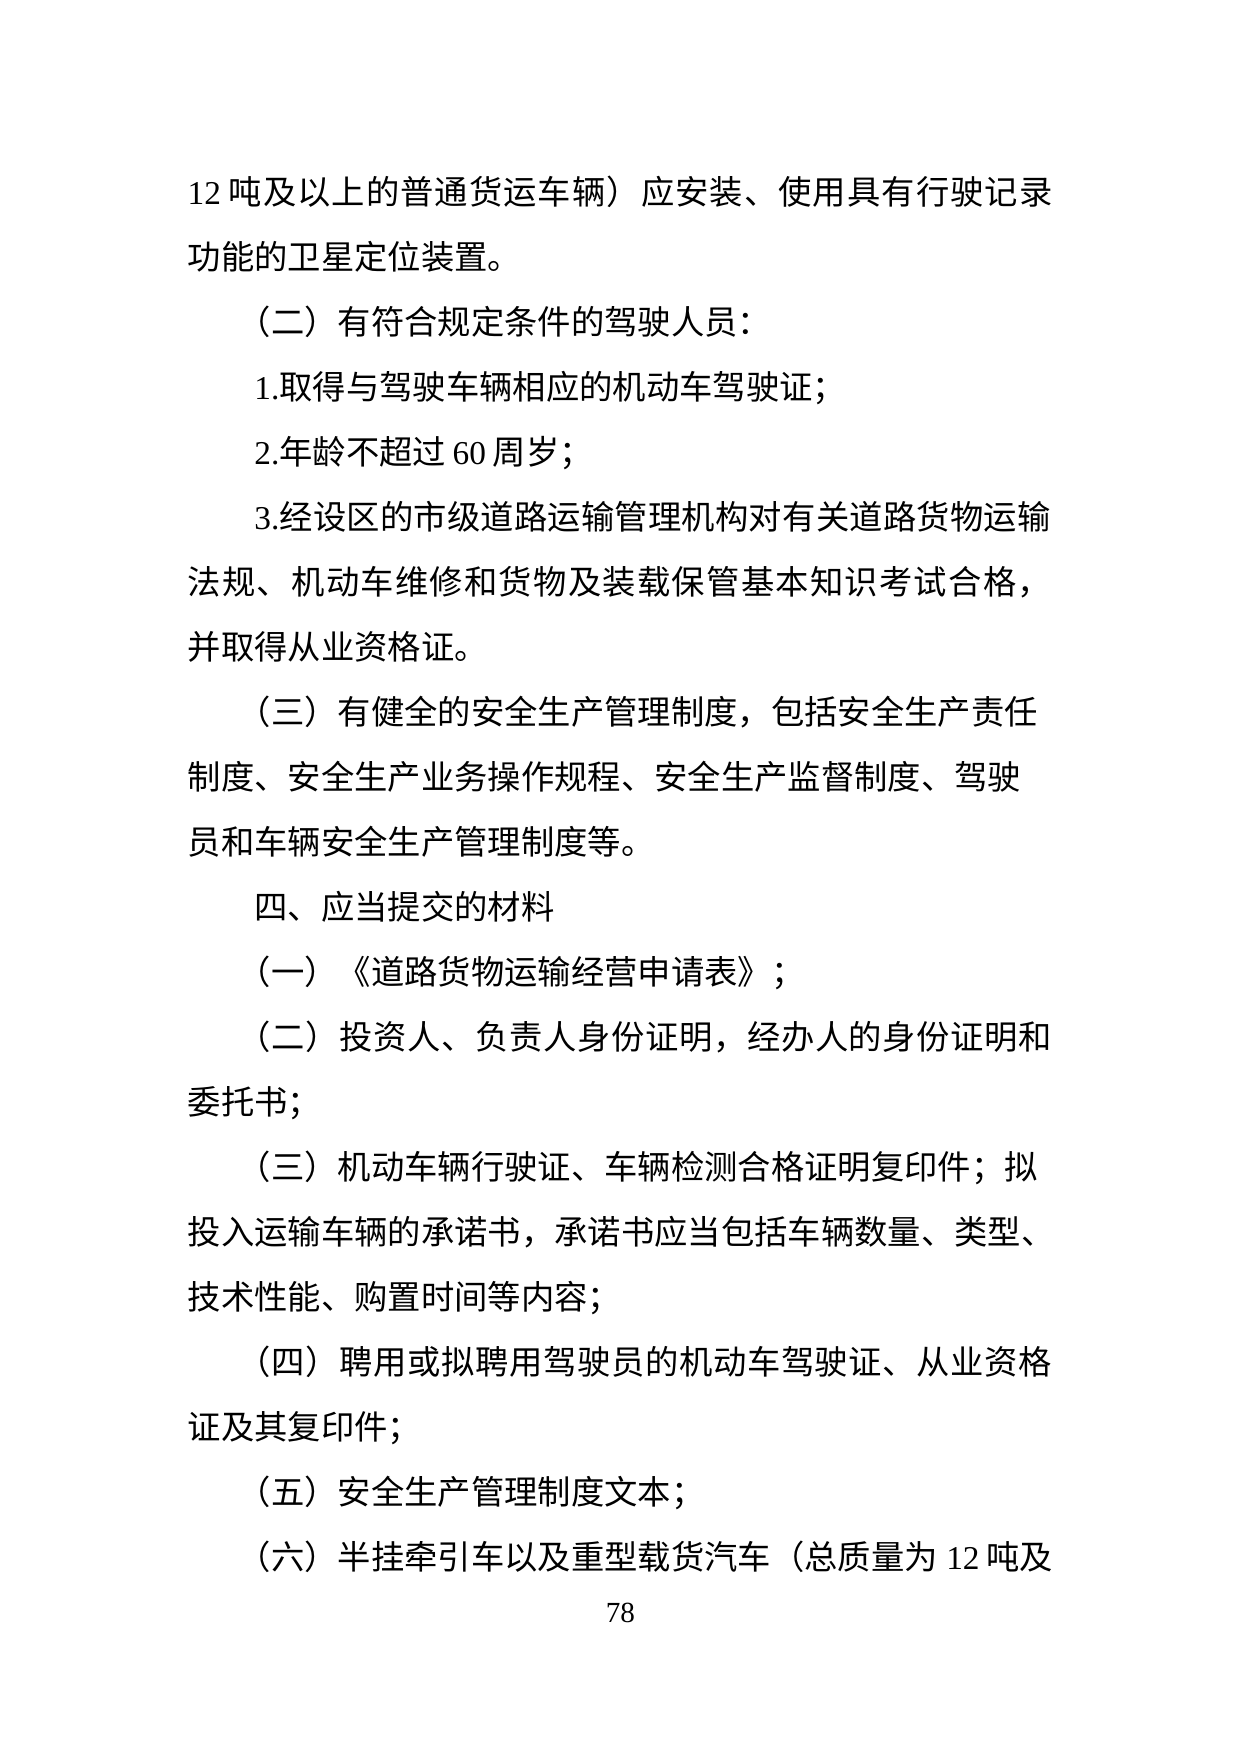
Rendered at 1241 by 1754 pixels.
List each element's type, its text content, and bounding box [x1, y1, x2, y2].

text 2.年龄不超过60周岁； [187, 418, 1053, 483]
text （一）《道路货物运输经营申请表》； [187, 938, 1053, 1003]
text （三）有健全的安全生产管理制度，包括安全生产责任制度、安全生产业务操作规程、安全生产监督制度、驾驶员和车辆安全生产管理制度等。 [187, 678, 1053, 873]
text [187, 158, 1053, 288]
text 3.经设区的市级道路运输管理机构对有关道路货物运输法规、机动车维修和货物及装载保管基本知识考试合格，并取得从业资格证。 [187, 483, 1053, 678]
text （三）机动车辆行驶证、车辆检测合格证明复印件；拟投入运输车辆的承诺书，承诺书应当包括车辆数量、类型、技术性能、购置时间等内容； [187, 1133, 1053, 1328]
text （四）聘用或拟聘用驾驶员的机动车驾驶证、从业资格证及其复印件； [187, 1328, 1053, 1458]
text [187, 1523, 1053, 1588]
text 四、应当提交的材料 [187, 873, 1053, 938]
text （五）安全生产管理制度文本； [187, 1458, 1053, 1523]
text 1.取得与驾驶车辆相应的机动车驾驶证； [187, 353, 1053, 418]
text （二）投资人、负责人身份证明，经办人的身份证明和委托书； [187, 1003, 1053, 1133]
text （二）有符合规定条件的驾驶人员： [187, 288, 1053, 353]
